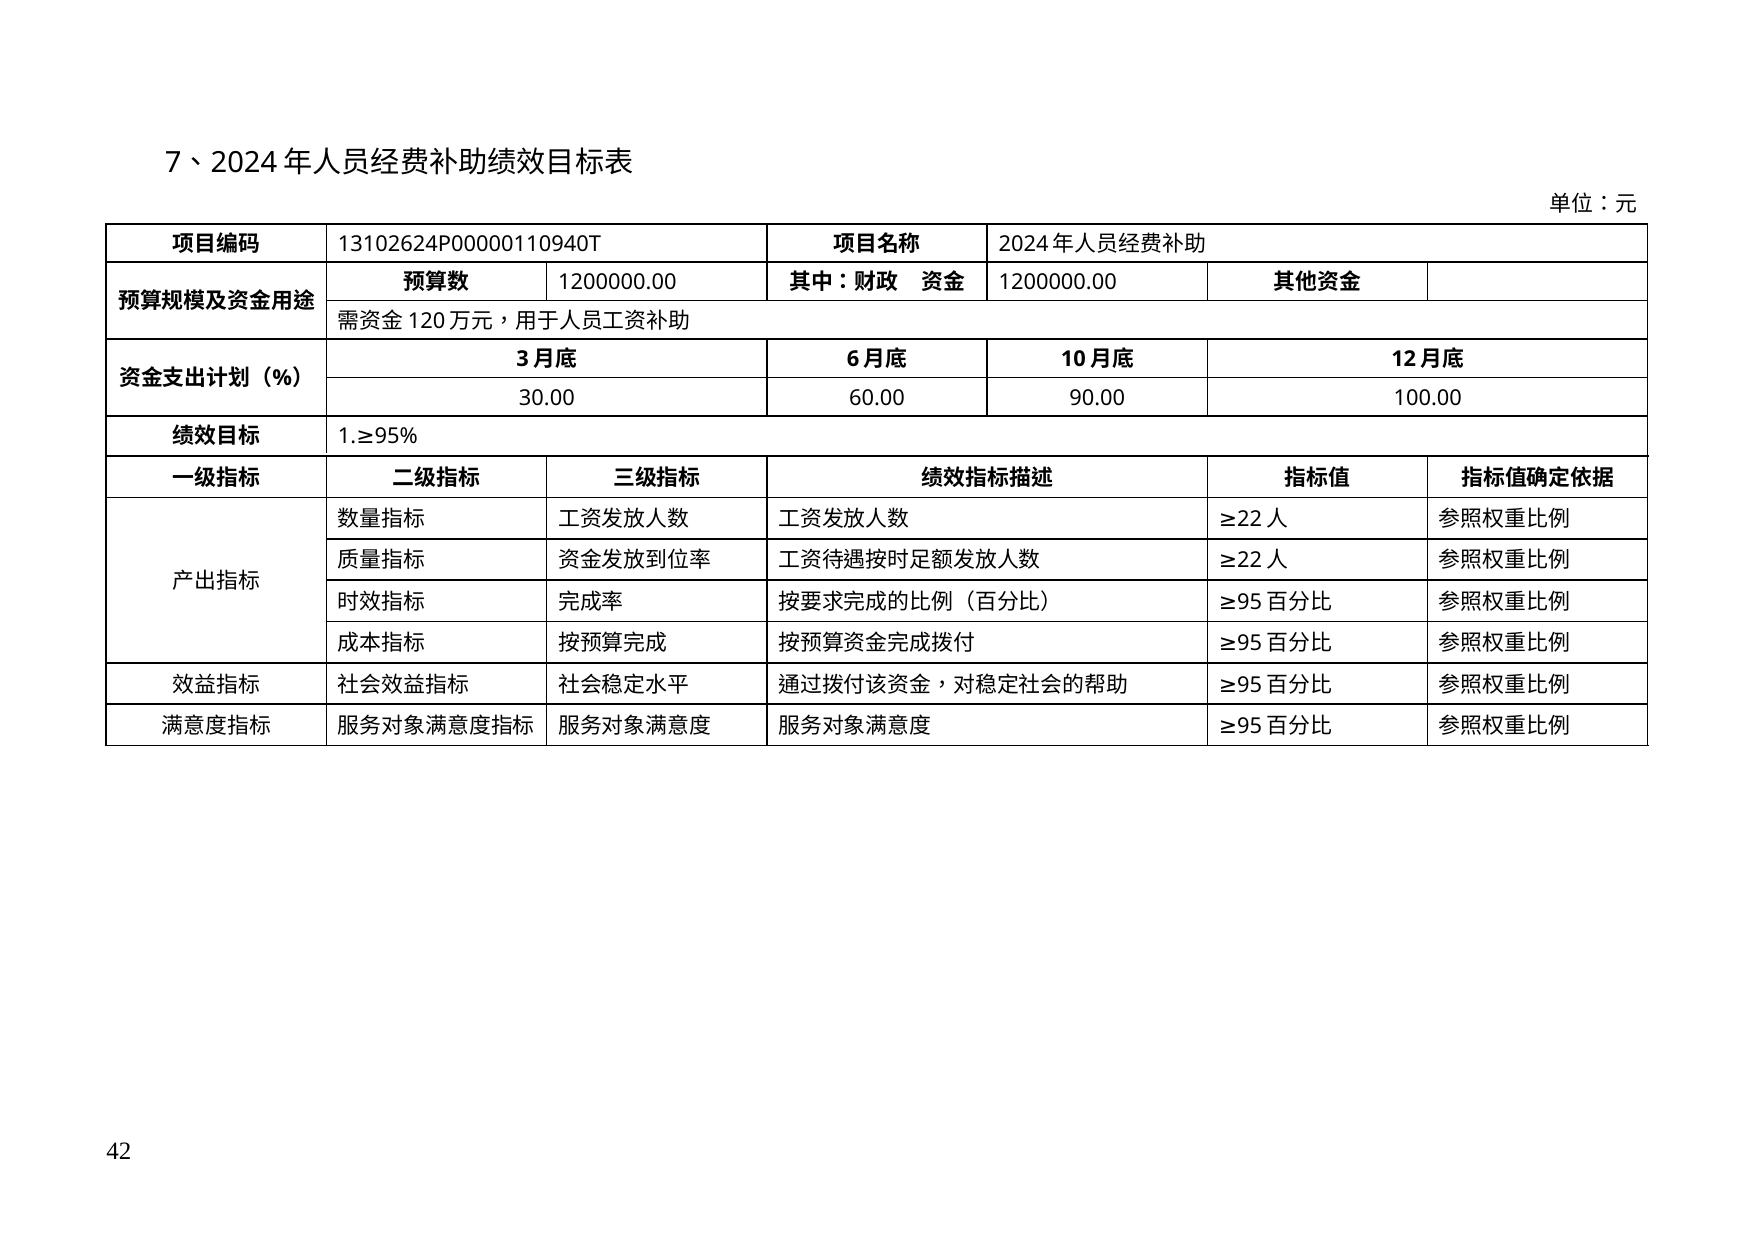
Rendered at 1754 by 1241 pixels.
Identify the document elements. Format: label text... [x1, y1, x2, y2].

table_cell 社会稳定水平 [547, 664, 766, 703]
text 7、2024年人员经费补助绩效目标表 [106, 142, 1648, 181]
table_cell 资金发放到位率 [547, 540, 766, 579]
table_cell 60.00 [768, 378, 986, 415]
table_cell 效益指标 [107, 664, 326, 703]
table_header 绩效指标描述 [768, 457, 1207, 497]
table_cell 按预算资金完成拨付 [768, 622, 1207, 662]
table_cell 数量指标 [327, 498, 546, 538]
table_cell 1.≥95% [327, 417, 1647, 453]
table_header 单位：元 [107, 183, 1647, 223]
table_cell 参照权重比例 [1428, 664, 1647, 703]
table_cell ≥22人 [1208, 540, 1427, 579]
table_cell ≥95百分比 [1208, 581, 1427, 621]
table_cell 质量指标 [327, 540, 546, 579]
table_cell 项目编码 [107, 225, 326, 261]
table_cell 服务对象满意度 [768, 705, 1207, 745]
table_cell 绩效目标 [107, 417, 326, 453]
table_cell 参照权重比例 [1428, 705, 1647, 745]
table_header 三级指标 [547, 457, 766, 497]
table_cell ≥95百分比 [1208, 705, 1427, 745]
table_cell 30.00 [327, 378, 766, 415]
table_cell 12月底 [1208, 340, 1647, 377]
table_cell 产出指标 [107, 498, 326, 662]
table_cell 预算规模及资金用途 [107, 263, 326, 338]
table_cell 1200000.00 [988, 263, 1207, 300]
table_cell 其他资金 [1208, 263, 1427, 300]
table_header 指标值 [1208, 457, 1427, 497]
table_cell 参照权重比例 [1428, 581, 1647, 621]
table_cell 10月底 [988, 340, 1207, 377]
table_cell 其中：财政 资金 [768, 263, 986, 300]
table_cell 参照权重比例 [1428, 498, 1647, 538]
table_cell 3月底 [327, 340, 766, 377]
table_cell 需资金120万元，用于人员工资补助 [327, 301, 1647, 338]
table_cell ≥95百分比 [1208, 664, 1427, 703]
table_cell 项目名称 [768, 225, 986, 261]
table_cell 工资发放人数 [547, 498, 766, 538]
table_cell 1200000.00 [547, 263, 766, 300]
table_cell 2024年人员经费补助 [988, 225, 1647, 261]
table_cell 参照权重比例 [1428, 622, 1647, 662]
table_cell 按要求完成的比例（百分比） [768, 581, 1207, 621]
table_header 一级指标 [107, 457, 326, 497]
table_cell 6月底 [768, 340, 986, 377]
table_cell 成本指标 [327, 622, 546, 662]
table_cell 完成率 [547, 581, 766, 621]
table_cell 时效指标 [327, 581, 546, 621]
table_cell ≥95百分比 [1208, 622, 1427, 662]
table_cell [1428, 263, 1647, 300]
table_cell 通过拨付该资金，对稳定社会的帮助 [768, 664, 1207, 703]
table_cell 90.00 [988, 378, 1207, 415]
table_cell 工资发放人数 [768, 498, 1207, 538]
table_cell 满意度指标 [107, 705, 326, 745]
table_cell 工资待遇按时足额发放人数 [768, 540, 1207, 579]
table_header 二级指标 [327, 457, 546, 497]
table_cell 社会效益指标 [327, 664, 546, 703]
table_cell ≥22人 [1208, 498, 1427, 538]
table_cell 资金支出计划（%） [107, 340, 326, 415]
table_cell 100.00 [1208, 378, 1647, 415]
table_cell 参照权重比例 [1428, 540, 1647, 579]
table_cell 13102624P00000110940T [327, 225, 766, 261]
table_cell 预算数 [327, 263, 546, 300]
table_header 指标值确定依据 [1428, 457, 1647, 497]
table_cell 服务对象满意度 [547, 705, 766, 745]
table_cell 按预算完成 [547, 622, 766, 662]
table_cell 服务对象满意度指标 [327, 705, 546, 745]
